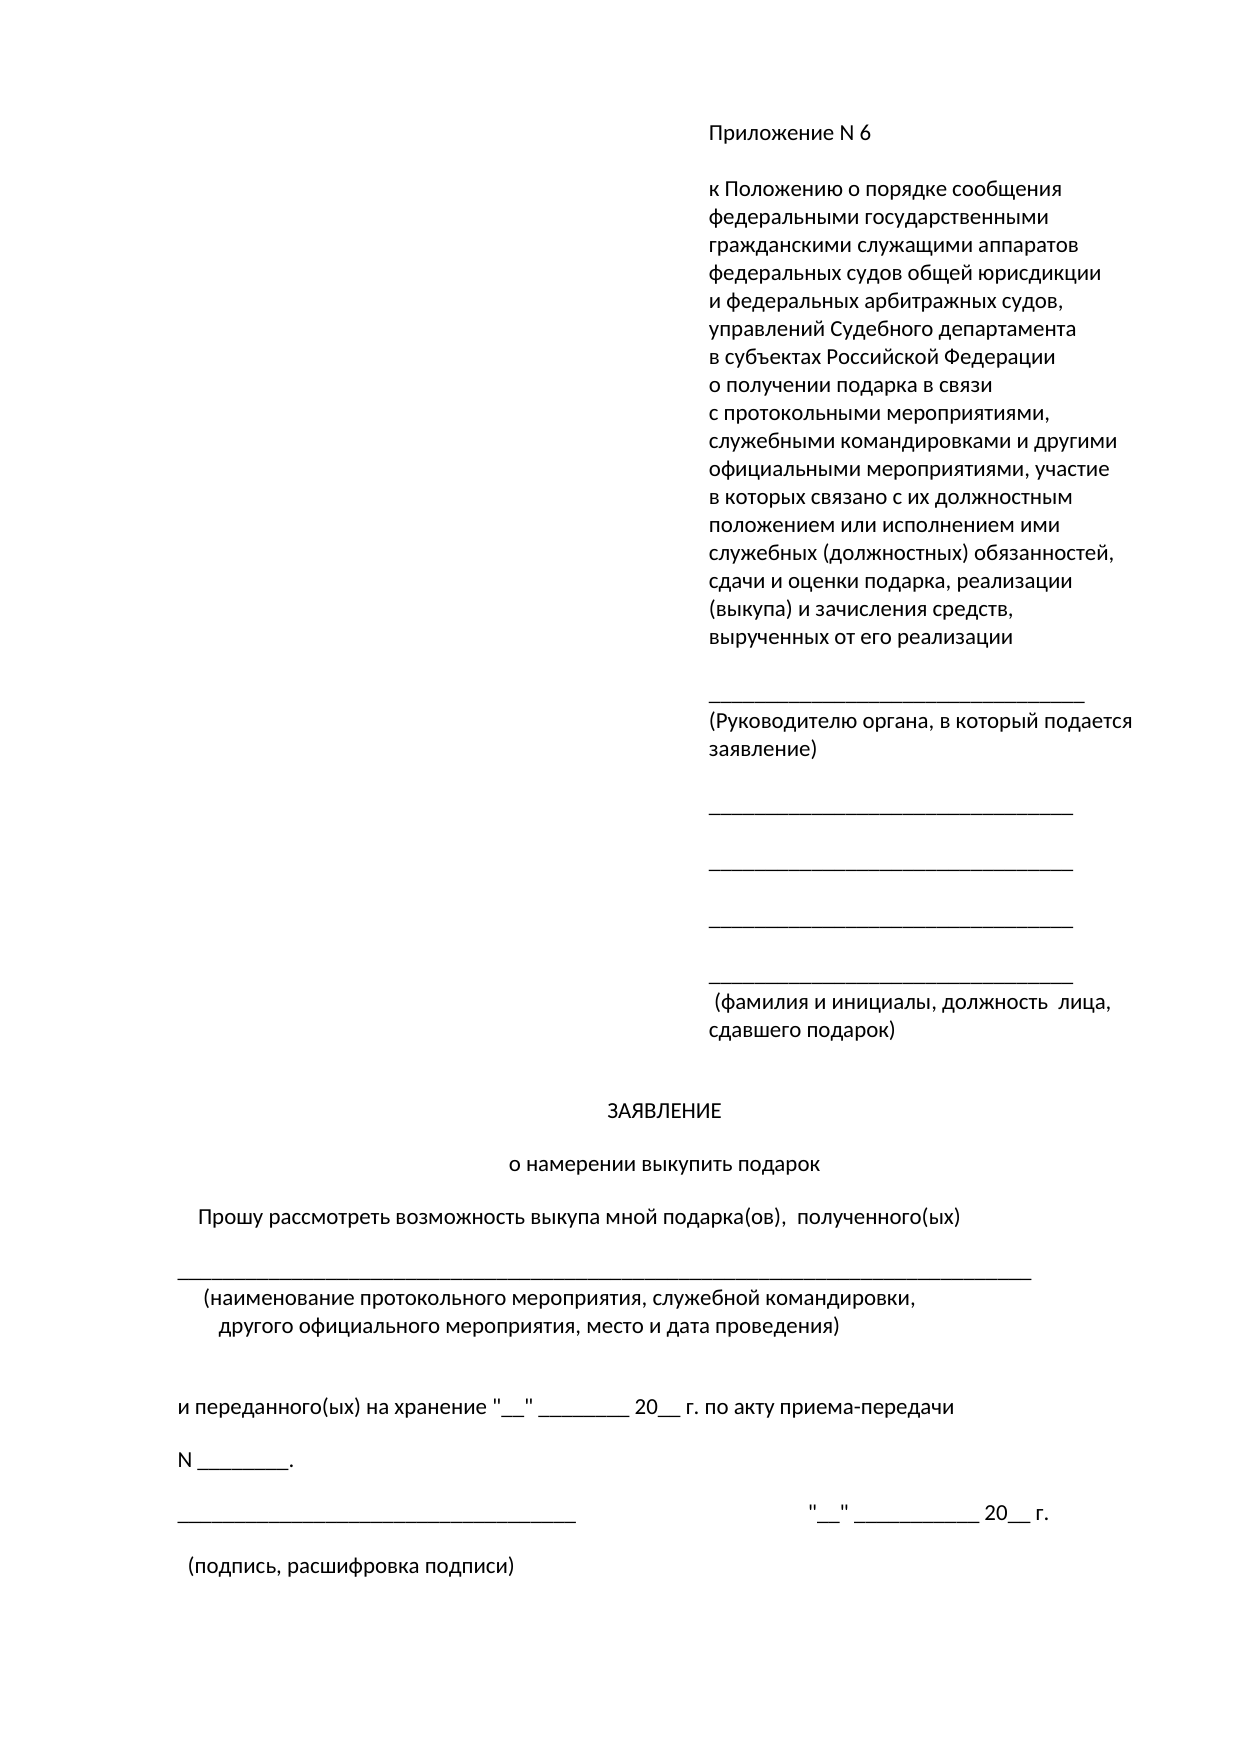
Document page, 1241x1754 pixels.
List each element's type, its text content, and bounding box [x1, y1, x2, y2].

text о намерении выкупить подарок [177, 1149, 1152, 1177]
text ________________________________ [709, 875, 1152, 931]
text официальными мероприятиями, участие [709, 454, 1152, 482]
text ___________________________________________________________________________ [177, 1255, 1152, 1283]
text сдачи и оценки подарка, реализации [709, 566, 1152, 594]
text ___________________________________ "__" ___________ 20__ г. [177, 1498, 1152, 1526]
text (Руководителю органа, в который подается заявление) [709, 707, 1152, 763]
text ________________________________ [709, 819, 1152, 875]
text (наименование протокольного мероприятия, служебной командировки, [177, 1283, 1152, 1311]
text федеральных судов общей юрисдикции [709, 258, 1152, 286]
text Приложение N 6 [709, 118, 1152, 146]
text Прошу рассмотреть возможность выкупа мной подарка(ов), полученного(ых) [177, 1202, 1152, 1230]
text управлений Судебного департамента [709, 314, 1152, 342]
text с протокольными мероприятиями, [709, 398, 1152, 426]
text в которых связано с их должностным [709, 482, 1152, 510]
text гражданскими служащими аппаратов [709, 230, 1152, 258]
text служебными командировками и другими [709, 426, 1152, 454]
text ЗАЯВЛЕНИЕ [177, 1096, 1152, 1124]
text в субъектах Российской Федерации [709, 342, 1152, 370]
text ________________________________ [709, 931, 1152, 987]
text (фамилия и инициалы, должность лица, сдавшего подарок) [709, 987, 1152, 1043]
text положением или исполнением ими [709, 510, 1152, 538]
text и федеральных арбитражных судов, [709, 286, 1152, 314]
text _________________________________ [709, 651, 1152, 707]
text ________________________________ [709, 763, 1152, 819]
text (выкупа) и зачисления средств, [709, 594, 1152, 622]
text N ________. [177, 1445, 1152, 1473]
text другого официального мероприятия, место и дата проведения) [177, 1311, 1152, 1339]
text вырученных от его реализации [709, 622, 1152, 651]
text и переданного(ых) на хранение "__" ________ 20__ г. по акту приема-передачи [177, 1392, 1152, 1420]
text федеральными государственными [709, 202, 1152, 230]
text (подпись, расшифровка подписи) [177, 1551, 1152, 1579]
text о получении подарка в связи [709, 370, 1152, 398]
text к Положению о порядке сообщения [709, 174, 1152, 202]
text служебных (должностных) обязанностей, [709, 538, 1152, 566]
